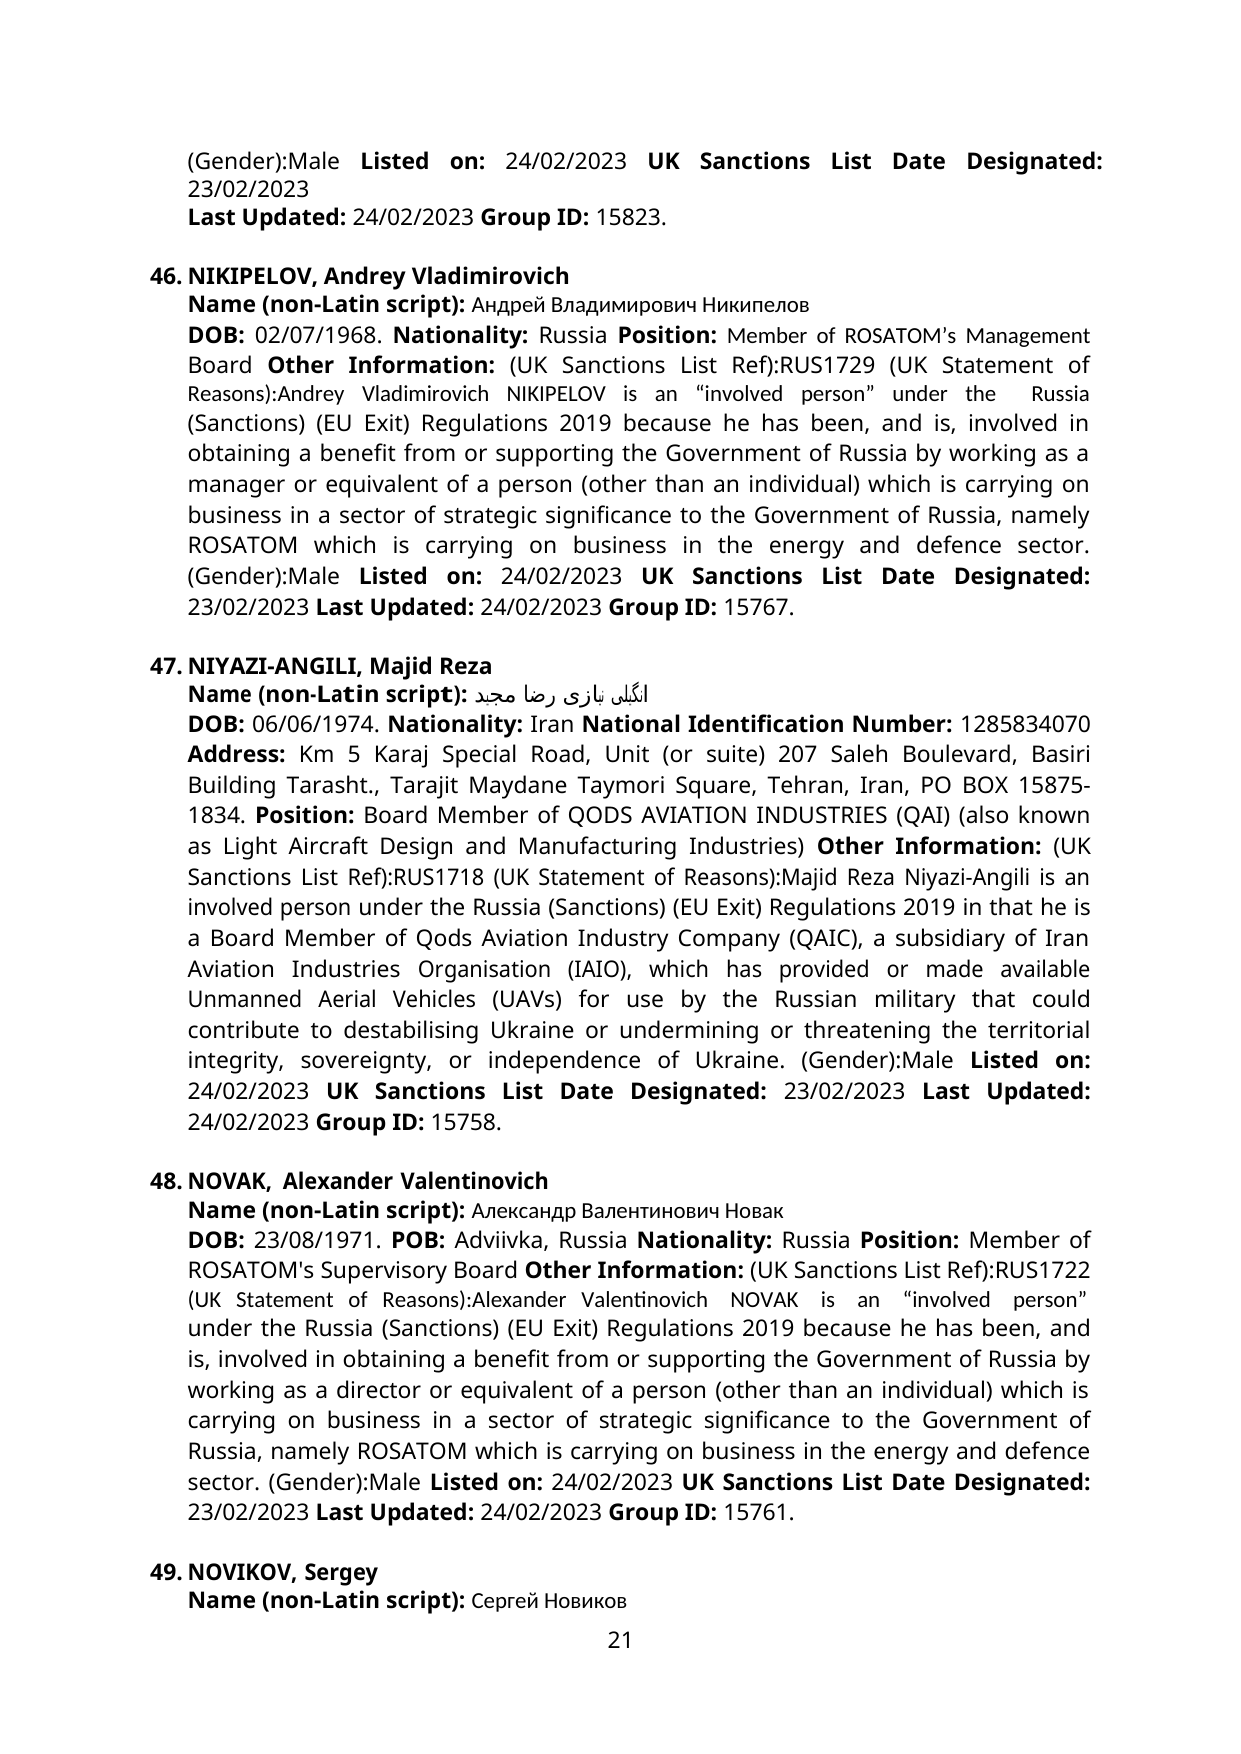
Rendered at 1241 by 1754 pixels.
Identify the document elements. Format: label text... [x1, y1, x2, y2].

text Name (non-Latin script): انگیلی نیازی رضا مجید [187, 680, 1103, 708]
subtitle NIYAZI-ANGILI, Majid Reza [150, 652, 1103, 680]
text DOB: 02/07/1968. Nationality: Russia Position: Member of ROSATOM’s Management Board Other Information: (UK Sanctions List Ref):RUS1729 (UK Statement of Reasons):Andrey Vladimirovich NIKIPELOV is an “involved person” under the Russia (Sanctions) (EU Exit) Regulations 2019 because he has been, and is, involved in obtaining a benefit from or supporting the Government of Russia by working as a manager or equivalent of a person (other than an individual) which is carrying on business in a sector of strategic significance to the Government of Russia, namely ROSATOM which is carrying on business in the energy and defence sector. (Gender):Male Listed on: 24/02/2023 UK Sanctions List Date Designated: 23/02/2023 Last Updated: 24/02/2023 Group ID: 15767. [187, 319, 1091, 622]
text Last Updated: 24/02/2023 Group ID: 15823. [187, 203, 1103, 231]
text DOB: 06/06/1974. Nationality: Iran National Identification Number: 1285834070 Address: Km 5 Karaj Special Road, Unit (or suite) 207 Saleh Boulevard, Basiri Building Tarasht., Tarajit Maydane Taymori Square, Tehran, Iran, PO BOX 15875-1834. Position: Board Member of QODS AVIATION INDUSTRIES (QAI) (also known as Light Aircraft Design and Manufacturing Industries) Other Information: (UK Sanctions List Ref):RUS1718 (UK Statement of Reasons):Majid Reza Niyazi-Angili is an involved person under the Russia (Sanctions) (EU Exit) Regulations 2019 in that he is a Board Member of Qods Aviation Industry Company (QAIC), a subsidiary of Iran Aviation Industries Organisation (IAIO), which has provided or made available Unmanned Aerial Vehicles (UAVs) for use by the Russian military that could contribute to destabilising Ukraine or undermining or threatening the territorial integrity, sovereignty, or independence of Ukraine. (Gender):Male Listed on: 24/02/2023 UK Sanctions List Date Designated: 23/02/2023 Last Updated: 24/02/2023 Group ID: 15758. [187, 708, 1091, 1137]
text (Gender):Male Listed on: 24/02/2023 UK Sanctions List Date Designated: 23/02/2023 [187, 147, 1103, 203]
subtitle NOVAK, Alexander Valentinovich [150, 1167, 1103, 1195]
text DOB: 23/08/1971. POB: Adviivka, Russia Nationality: Russia Position: Member of ROSATOM's Supervisory Board Other Information: (UK Sanctions List Ref):RUS1722 (UK Statement of Reasons):Alexander Valentinovich NOVAK is an “involved person” under the Russia (Sanctions) (EU Exit) Regulations 2019 because he has been, and is, involved in obtaining a benefit from or supporting the Government of Russia by working as a director or equivalent of a person (other than an individual) which is carrying on business in a sector of strategic significance to the Government of Russia, namely ROSATOM which is carrying on business in the energy and defence sector. (Gender):Male Listed on: 24/02/2023 UK Sanctions List Date Designated: 23/02/2023 Last Updated: 24/02/2023 Group ID: 15761. [187, 1224, 1091, 1527]
text Name (non-Latin script): Сергей Новиков [187, 1586, 1103, 1614]
text Name (non-Latin script): Александр Валентинович Новак [187, 1195, 1103, 1224]
text Name (non-Latin script): Андрей Владимирович Никипелов [187, 290, 1103, 318]
subtitle NOVIKOV, Sergey [150, 1558, 1103, 1586]
subtitle NIKIPELOV, Andrey Vladimirovich [150, 262, 1103, 290]
